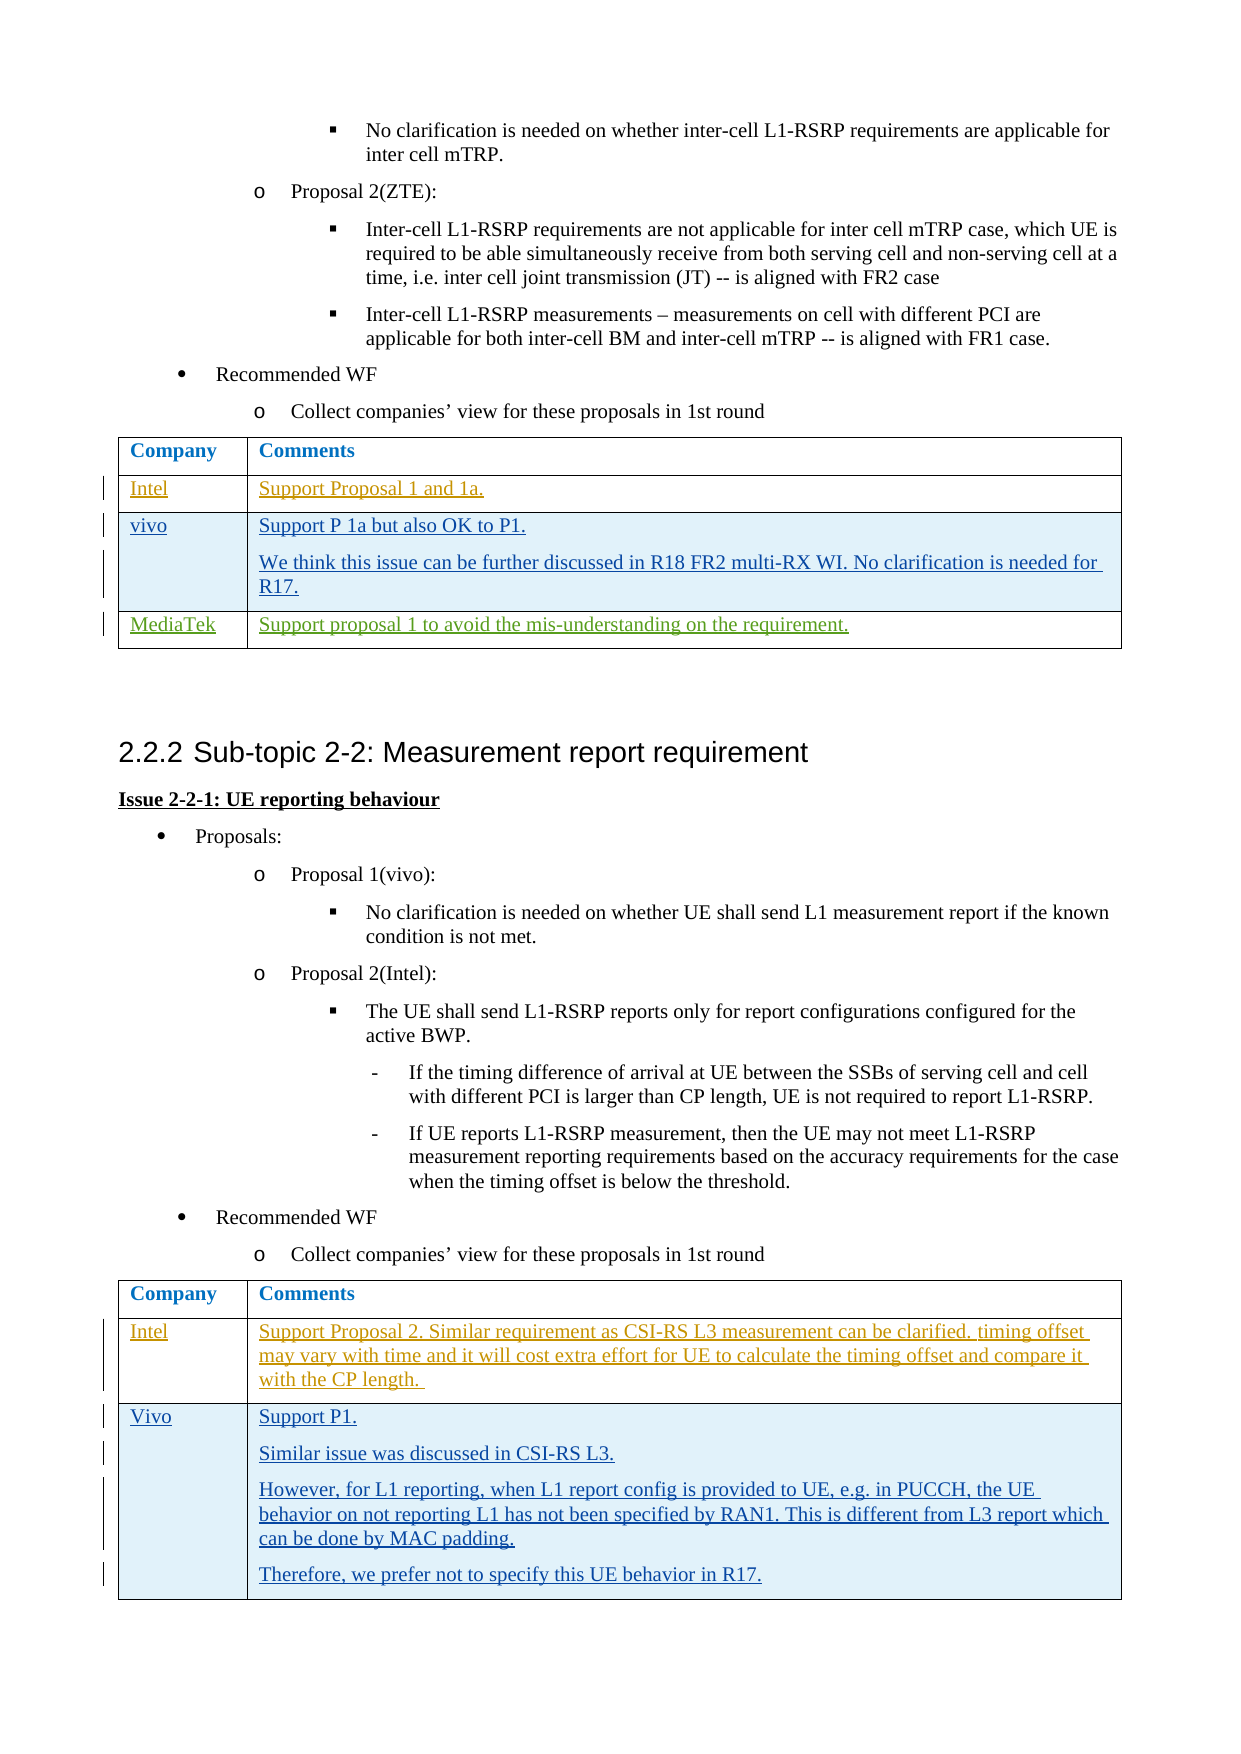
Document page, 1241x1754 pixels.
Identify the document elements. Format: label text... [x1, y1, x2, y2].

text Issue 2-2-1: UE reporting behaviour [118, 787, 1122, 811]
list Proposal 2(ZTE): [253, 179, 1122, 204]
list Recommended WF [178, 1205, 1122, 1229]
list Proposal 2(Intel): [253, 961, 1122, 987]
table_header Company [119, 1281, 247, 1317]
list Recommended WF [178, 362, 1122, 386]
list Inter-cell L1-RSRP measurements – measurements on cell with different PCI are applicable for both inter-cell BM and inter-cell mTRP -- is aligned with FR1 case. [328, 302, 1122, 350]
list If UE reports L1-RSRP measurement, then the UE may not meet L1-RSRP measurement reporting requirements based on the accuracy requirements for the case when the timing offset is below the threshold. [371, 1120, 1122, 1193]
list Collect companies’ view for these proposals in 1st round [253, 1242, 1122, 1267]
list Collect companies’ view for these proposals in 1st round [253, 399, 1122, 424]
table_header Comments [248, 1281, 1121, 1317]
subtitle Sub-topic 2-2: Measurement report requirement [118, 735, 1122, 768]
table_cell [248, 612, 1121, 648]
table_cell [248, 1319, 1121, 1403]
list The UE shall send L1-RSRP reports only for report configurations configured for the active BWP. [328, 999, 1122, 1047]
table_header Company [119, 438, 247, 475]
table_cell [248, 476, 1121, 512]
list No clarification is needed on whether inter-cell L1-RSRP requirements are applicable for inter cell mTRP. [328, 118, 1122, 166]
table_cell [119, 1319, 247, 1403]
table_header Comments [248, 438, 1121, 475]
table_cell [119, 612, 247, 648]
list No clarification is needed on whether UE shall send L1 measurement report if the known condition is not met. [328, 900, 1122, 948]
list Inter-cell L1-RSRP requirements are not applicable for inter cell mTRP case, which UE is required to be able simultaneously receive from both serving cell and non-serving cell at a time, i.e. inter cell joint transmission (JT) -- is aligned with FR2 case [328, 217, 1122, 289]
table_cell [119, 476, 247, 512]
list Proposals: [158, 824, 1122, 848]
list If the timing difference of arrival at UE between the SSBs of serving cell and cell with different PCI is larger than CP length, UE is not required to report L1-RSRP. [371, 1060, 1122, 1108]
list Proposal 1(vivo): [253, 862, 1122, 888]
